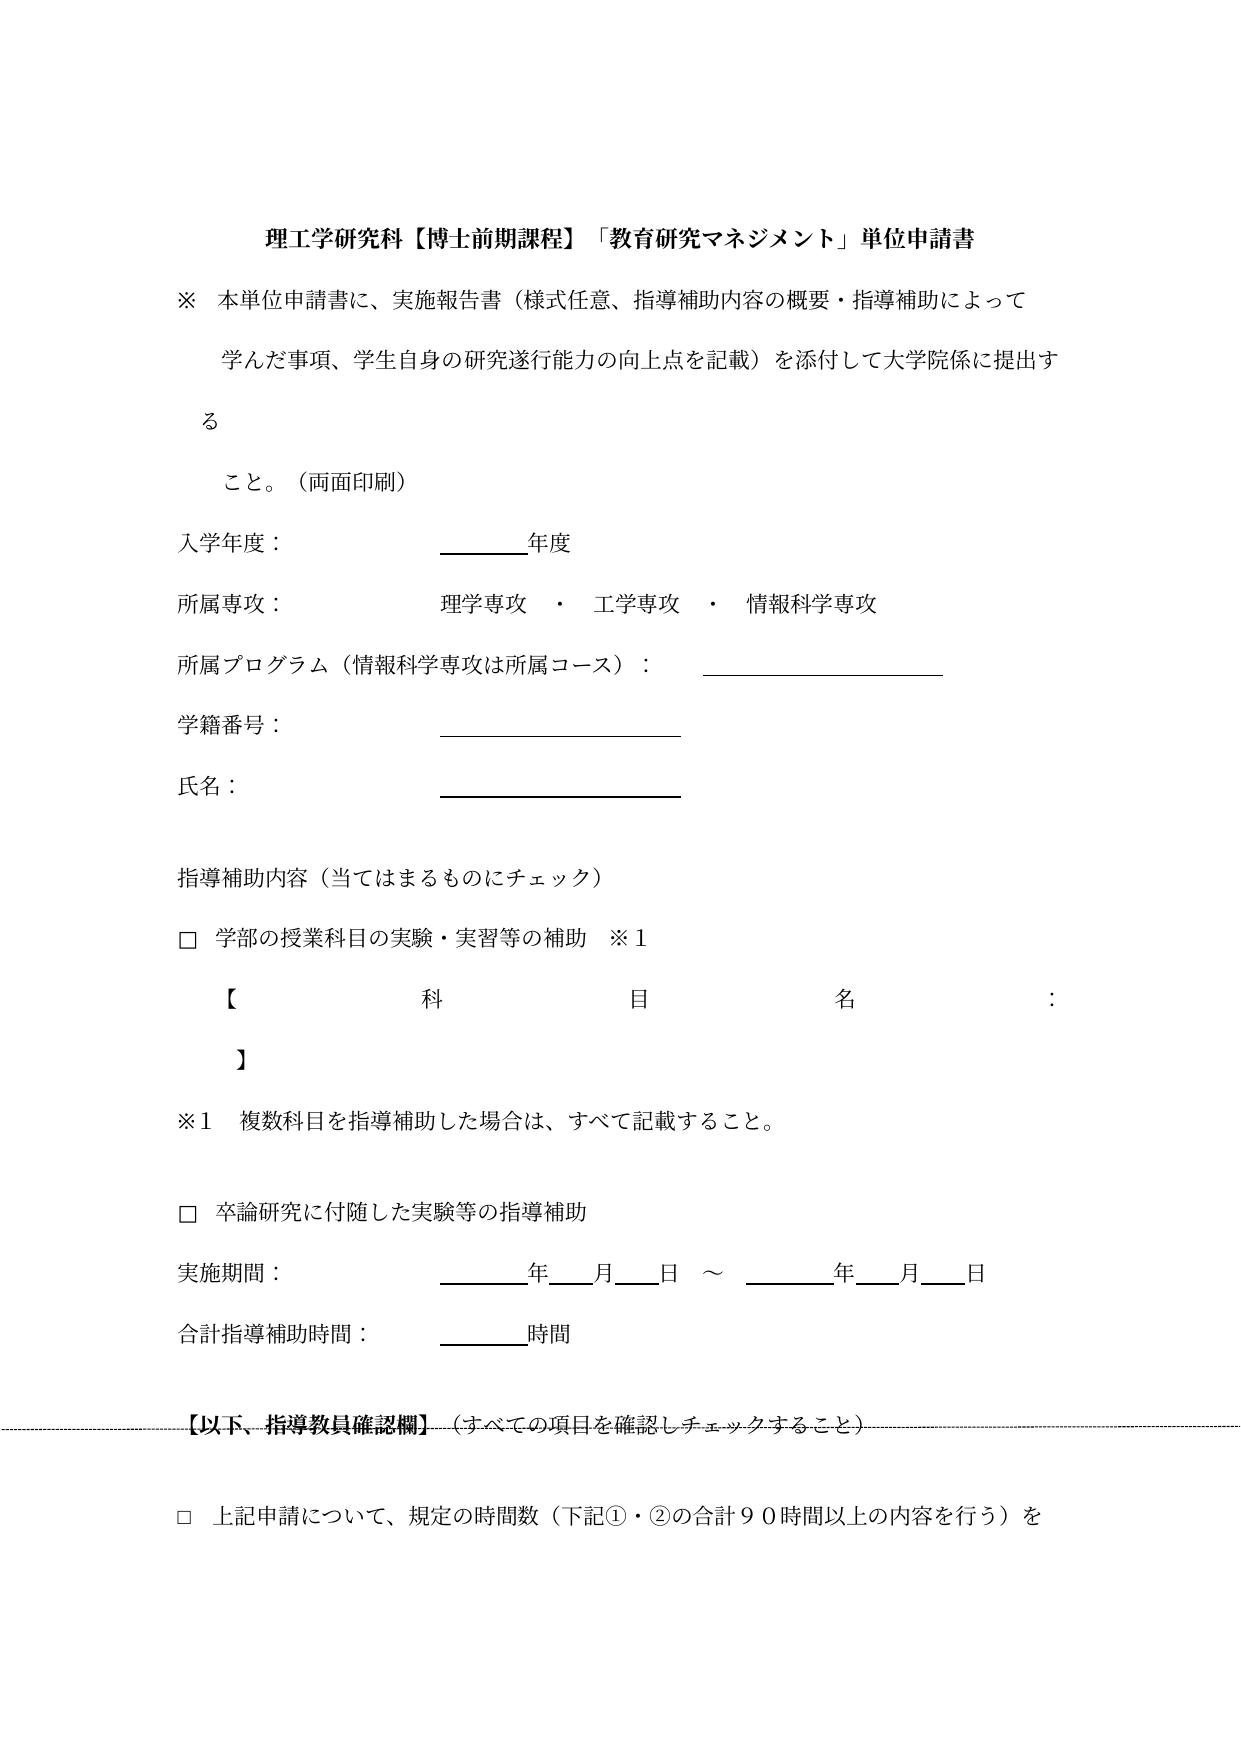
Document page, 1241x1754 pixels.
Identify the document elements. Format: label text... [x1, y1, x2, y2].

text 【以下、指導教員確認欄】（すべての項目を確認しチェックすること） [177, 1394, 1063, 1428]
text 【以下、指導教員確認欄】（すべての項目を確認しチェックすること） [177, 1428, 1063, 1454]
text 理工学研究科【博士前期課程】「教育研究マネジメント」単位申請書 [177, 207, 1063, 268]
text ※１ 複数科目を指導補助した場合は、すべて記載すること。 [177, 1089, 1063, 1150]
text 合計指導補助時間： 時間 [177, 1302, 1063, 1363]
list 卒論研究に付随した実験等の指導補助 [177, 1181, 1063, 1242]
text こと。（両面印刷） [199, 451, 1063, 512]
text 実施期間： 年 月 日 〜 年 月 日 [177, 1242, 1063, 1302]
text □ 上記申請について、規定の時間数（下記①・②の合計９０時間以上の内容を行う）を [177, 1485, 1063, 1546]
text ※ 本単位申請書に、実施報告書（様式任意、指導補助内容の概要・指導補助によって [177, 268, 1063, 329]
list 学部の授業科目の実験・実習等の補助 ※１ [177, 907, 1063, 968]
text 学んだ事項、学生自身の研究遂行能力の向上点を記載）を添付して大学院係に提出する [199, 329, 1063, 451]
list 【科目名： 】 [215, 968, 1063, 1089]
text 氏名： [177, 755, 1063, 816]
text 学籍番号： [177, 694, 1063, 755]
text 入学年度： 年度 [177, 512, 1063, 572]
text 所属専攻： 理学専攻 ・ 工学専攻 ・ 情報科学専攻 [177, 572, 1063, 633]
text 所属プログラム（情報科学専攻は所属コース）： [177, 633, 1063, 694]
text 指導補助内容（当てはまるものにチェック） [177, 846, 1063, 907]
